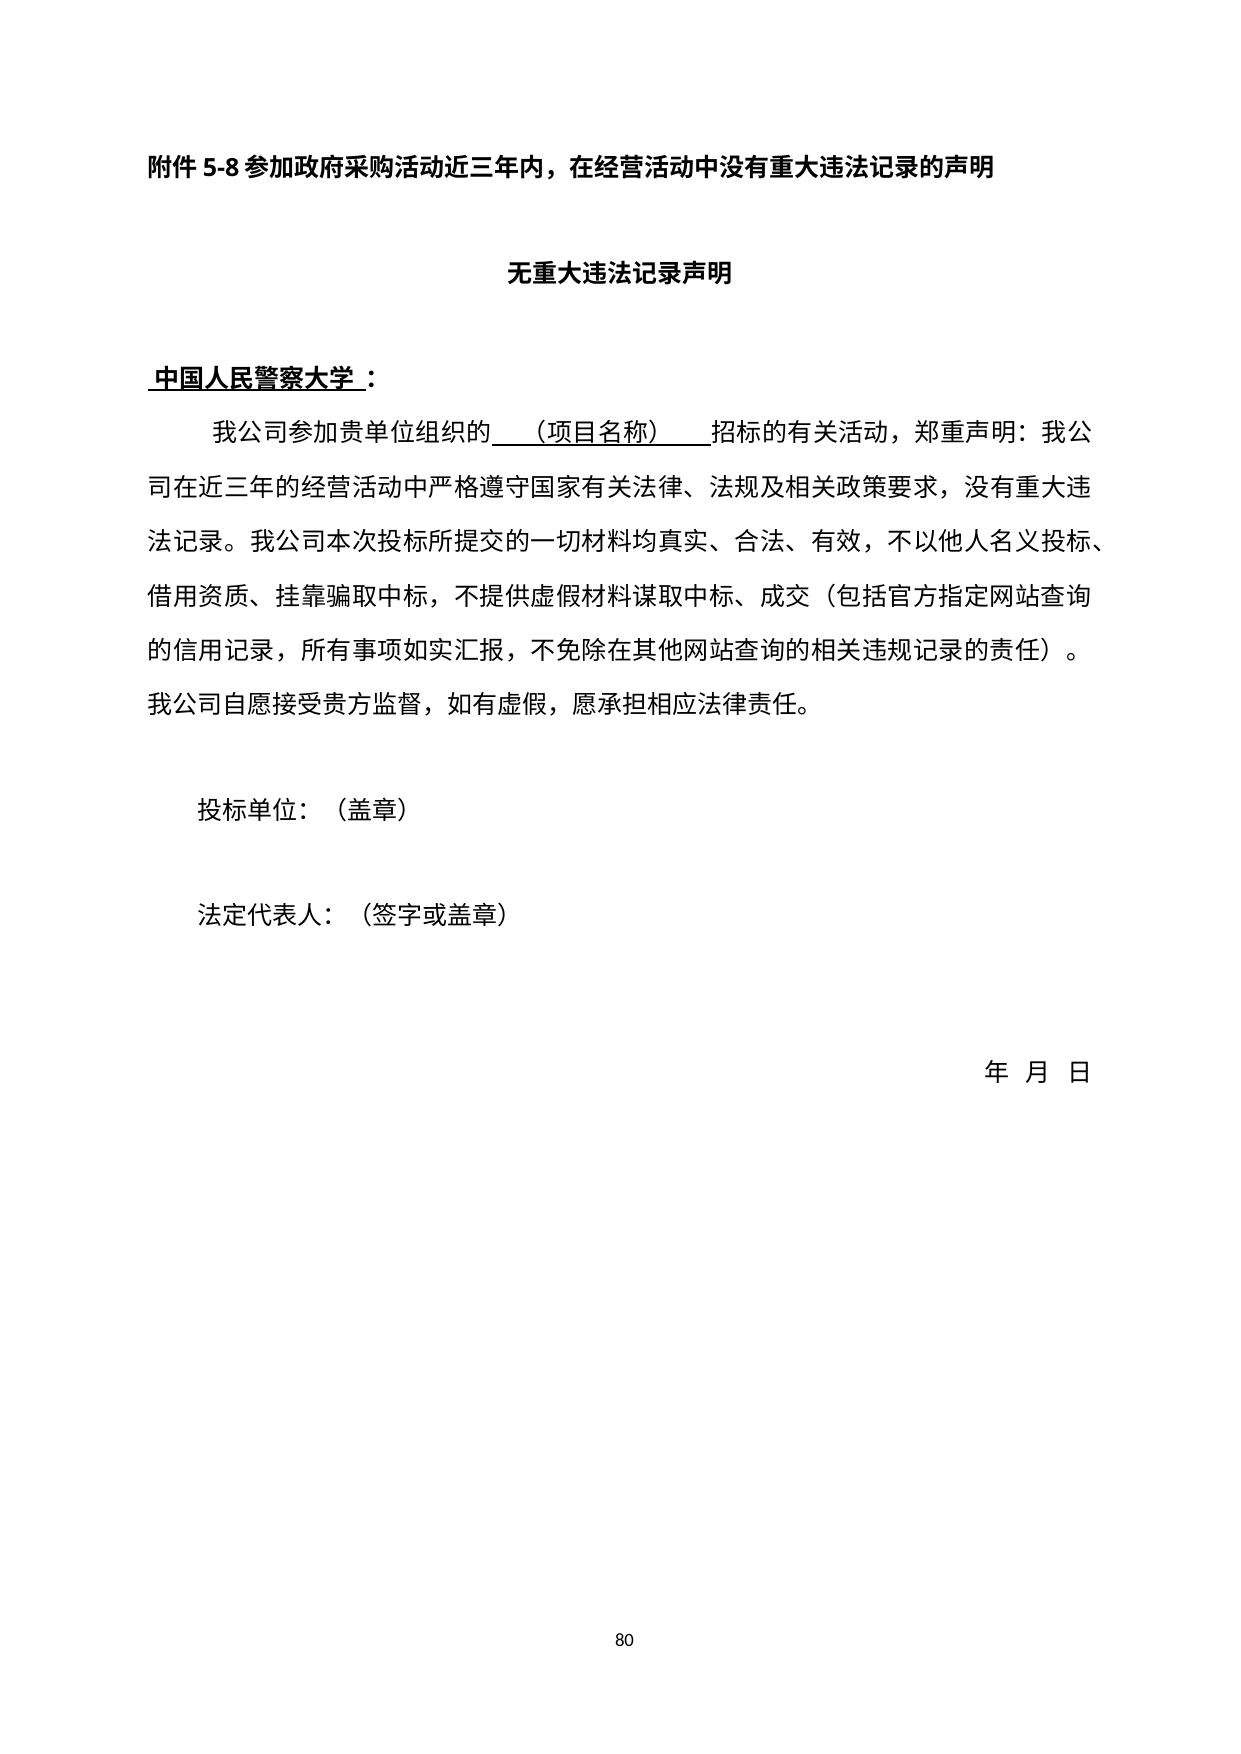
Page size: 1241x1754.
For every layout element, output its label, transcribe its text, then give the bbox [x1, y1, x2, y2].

text 无重大违法记录声明 [148, 253, 1092, 289]
text 投标单位：（盖章） [148, 790, 1092, 826]
text 我公司参加贵单位组织的 （项目名称） 招标的有关活动，郑重声明：我公司在近三年的经营活动中严格遵守国家有关法律、法规及相关政策要求，没有重大违法记录。我公司本次投标所提交的一切材料均真实、合法、有效，不以他人名义投标、借用资质、挂靠骗取中标，不提供虚假材料谋取中标、成交（包括官方指定网站查询的信用记录，所有事项如实汇报，不免除在其他网站查询的相关违规记录的责任）。我公司自愿接受贵方监督，如有虚假，愿承担相应法律责任。 [148, 413, 1092, 721]
text 中国人民警察大学 ： [148, 358, 1092, 395]
text 法定代表人：（签字或盖章） [148, 896, 1092, 932]
text 附件5-8参加政府采购活动近三年内，在经营活动中没有重大违法记录的声明 [148, 148, 1092, 184]
text 年 月 日 [148, 1052, 1092, 1088]
